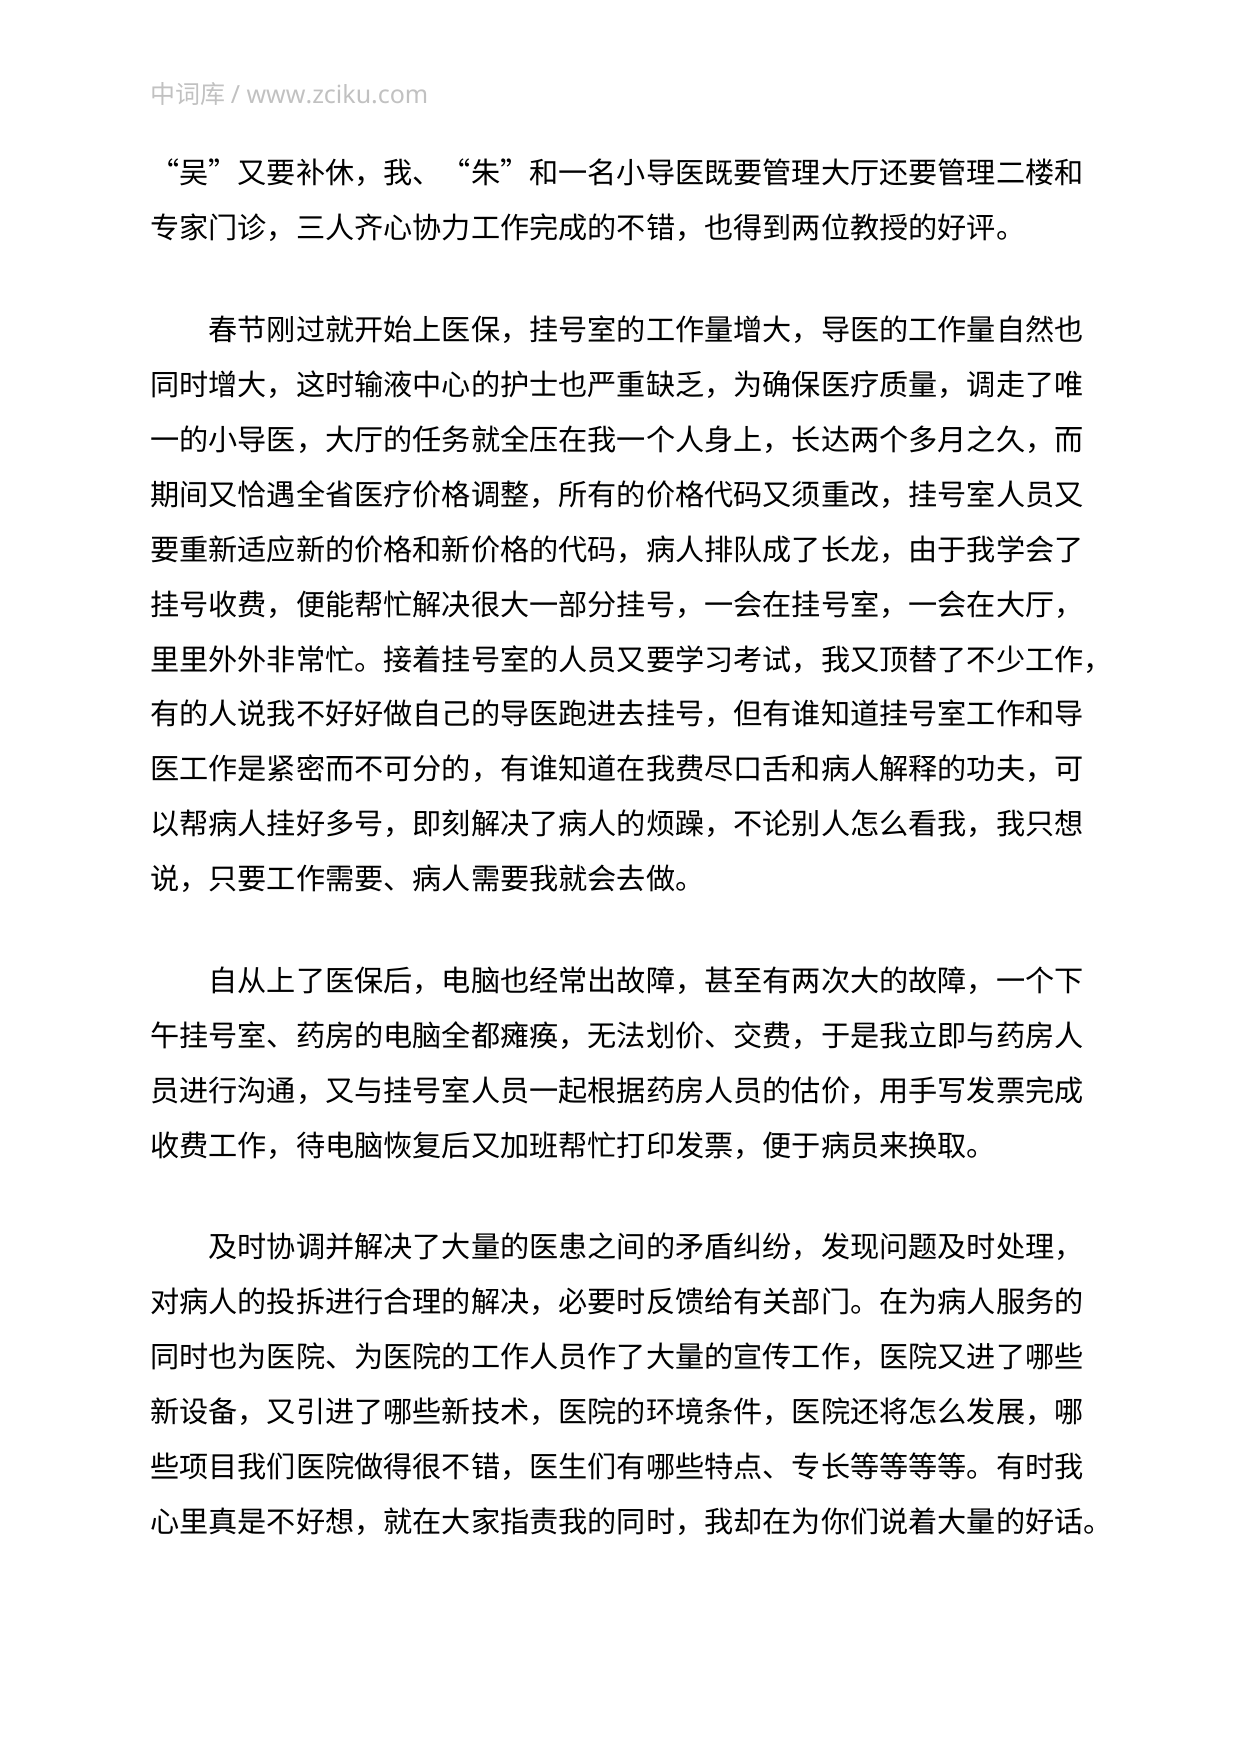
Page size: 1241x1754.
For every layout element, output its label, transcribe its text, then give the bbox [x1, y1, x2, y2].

text 春节刚过就开始上医保，挂号室的工作量增大，导医的工作量自然也同时增大，这时输液中心的护士也严重缺乏，为确保医疗质量，调走了唯一的小导医，大厅的任务就全压在我一个人身上，长达两个多月之久，而期间又恰遇全省医疗价格调整，所有的价格代码又须重改，挂号室人员又要重新适应新的价格和新价格的代码，病人排队成了长龙，由于我学会了挂号收费，便能帮忙解决很大一部分挂号，一会在挂号室，一会在大厅，里里外外非常忙。接着挂号室的人员又要学习考试，我又顶替了不少工作，有的人说我不好好做自己的导医跑进去挂号，但有谁知道挂号室工作和导医工作是紧密而不可分的，有谁知道在我费尽口舌和病人解释的功夫，可以帮病人挂好多号，即刻解决了病人的烦躁，不论别人怎么看我，我只想说，只要工作需要、病人需要我就会去做。 [150, 307, 1090, 898]
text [150, 150, 1090, 247]
text 及时协调并解决了大量的医患之间的矛盾纠纷，发现问题及时处理，对病人的投拆进行合理的解决，必要时反馈给有关部门。在为病人服务的同时也为医院、为医院的工作人员作了大量的宣传工作，医院又进了哪些新设备，又引进了哪些新技术，医院的环境条件，医院还将怎么发展，哪些项目我们医院做得很不错，医生们有哪些特点、专长等等等等。有时我心里真是不好想，就在大家指责我的同时，我却在为你们说着大量的好话。 [150, 1224, 1090, 1541]
text 自从上了医保后，电脑也经常出故障，甚至有两次大的故障，一个下午挂号室、药房的电脑全都瘫痪，无法划价、交费，于是我立即与药房人员进行沟通，又与挂号室人员一起根据药房人员的估价，用手写发票完成收费工作，待电脑恢复后又加班帮忙打印发票，便于病员来换取。 [150, 957, 1090, 1164]
